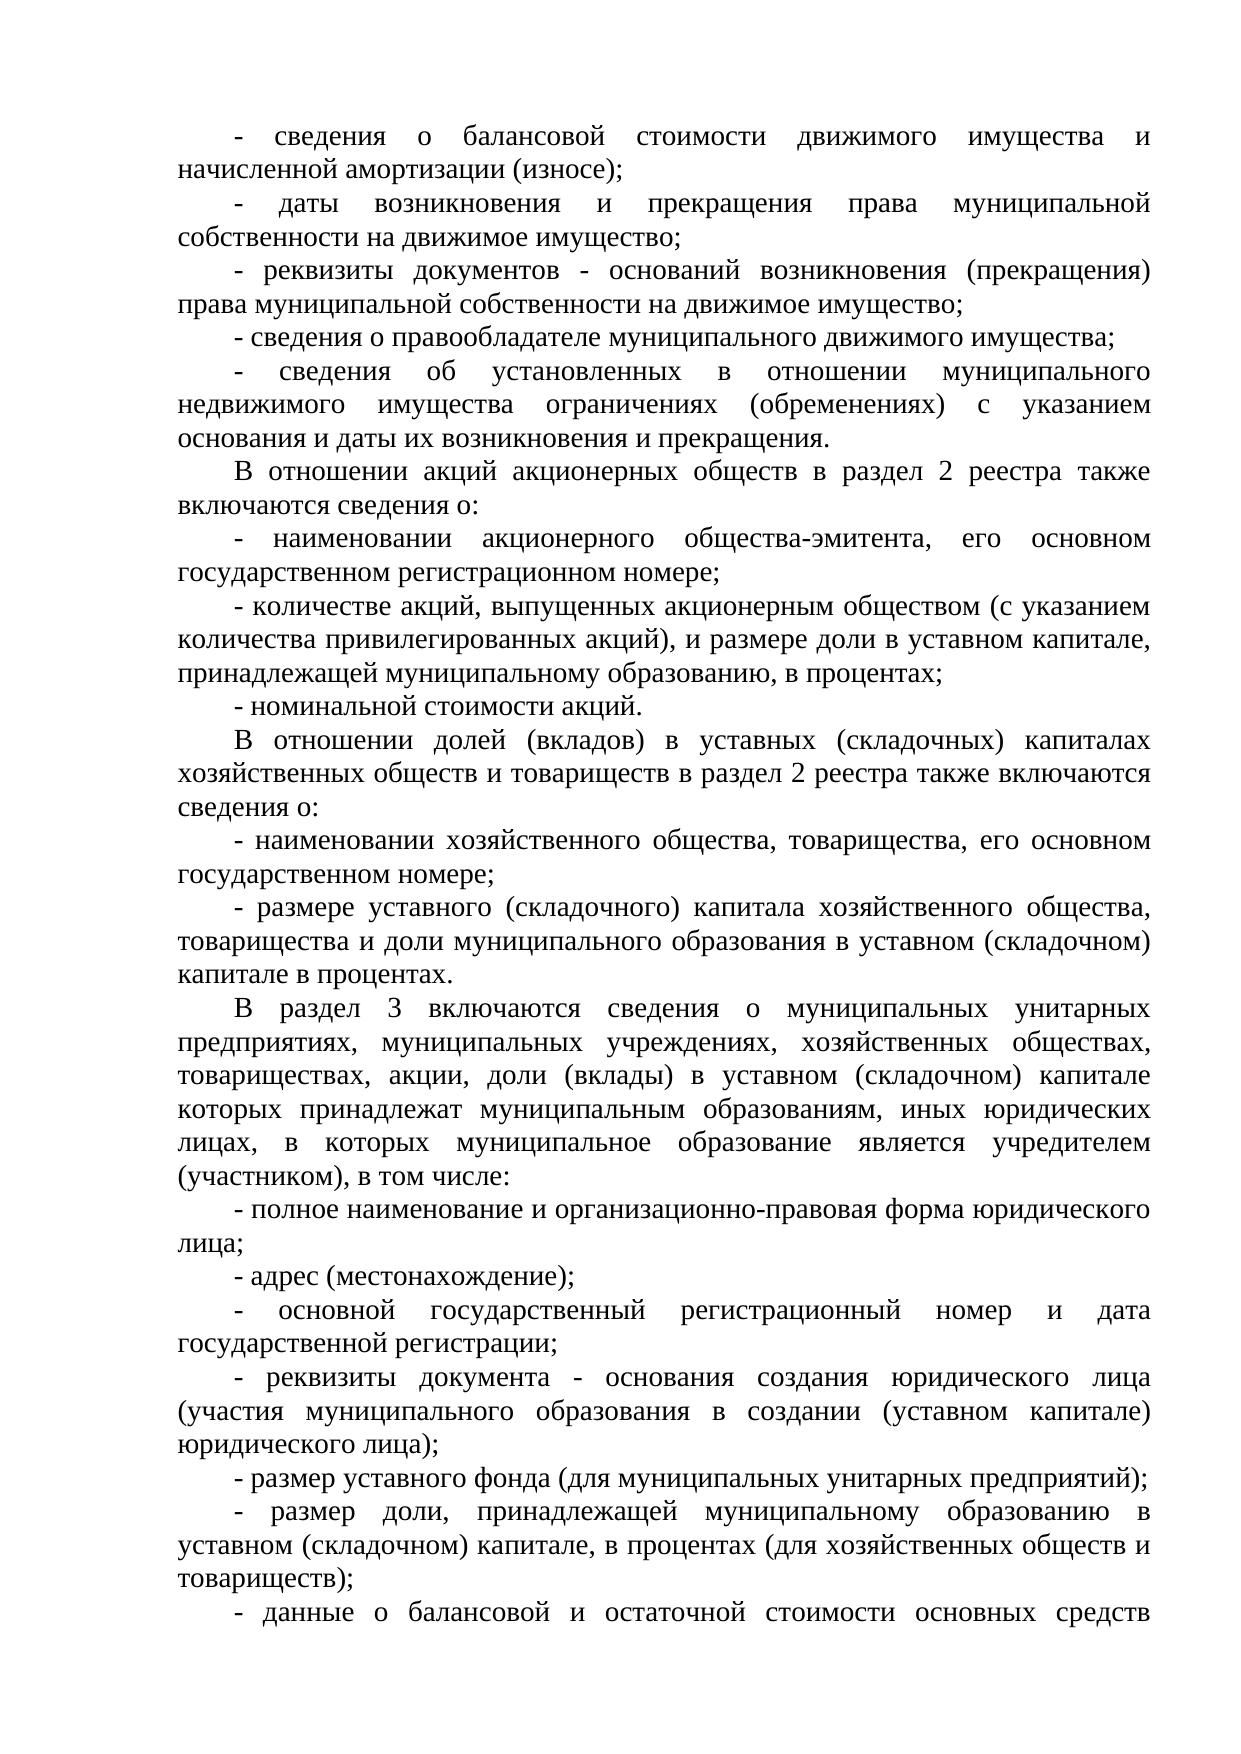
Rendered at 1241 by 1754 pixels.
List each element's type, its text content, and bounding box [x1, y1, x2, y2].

text - реквизиты документа - основания создания юридического лица (участия муниципального образования в создании (уставном капитале) юридического лица); [177, 1359, 1152, 1460]
text - основной государственный регистрационный номер и дата государственной регистрации; [177, 1292, 1152, 1359]
text - наименовании хозяйственного общества, товарищества, его основном государственном номере; [177, 822, 1152, 889]
text - адрес (местонахождение); [177, 1258, 1152, 1292]
text - даты возникновения и прекращения права муниципальной собственности на движимое имущество; [177, 185, 1152, 252]
text - размер уставного фонда (для муниципальных унитарных предприятий); [177, 1460, 1152, 1493]
text - полное наименование и организационно-правовая форма юридического лица; [177, 1191, 1152, 1258]
text - сведения о правообладателе муниципального движимого имущества; [177, 319, 1152, 353]
text - номинальной стоимости акций. [177, 688, 1152, 722]
text - реквизиты документов - оснований возникновения (прекращения) права муниципальной собственности на движимое имущество; [177, 252, 1152, 319]
text - количестве акций, выпущенных акционерным обществом (с указанием количества привилегированных акций), и размере доли в уставном капитале, принадлежащей муниципальному образованию, в процентах; [177, 588, 1152, 688]
text - размер доли, принадлежащей муниципальному образованию в уставном (складочном) капитале, в процентах (для хозяйственных обществ и товариществ); [177, 1493, 1152, 1594]
text В раздел 3 включаются сведения о муниципальных унитарных предприятиях, муниципальных учреждениях, хозяйственных обществах, товариществах, акции, доли (вклады) в уставном (складочном) капитале которых принадлежат муниципальным образованиям, иных юридических лицах, в которых муниципальное образование является учредителем (участником), в том числе: [177, 990, 1152, 1191]
text - размере уставного (складочного) капитала хозяйственного общества, товарищества и доли муниципального образования в уставном (складочном) капитале в процентах. [177, 889, 1152, 990]
text В отношении долей (вкладов) в уставных (складочных) капиталах хозяйственных обществ и товариществ в раздел 2 реестра также включаются сведения о: [177, 722, 1152, 822]
text В отношении акций акционерных обществ в раздел 2 реестра также включаются сведения о: [177, 453, 1152, 521]
text - сведения о балансовой стоимости движимого имущества и начисленной амортизации (износе); [177, 118, 1152, 185]
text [177, 1594, 1152, 1627]
text - наименовании акционерного общества-эмитента, его основном государственном регистрационном номере; [177, 521, 1152, 588]
